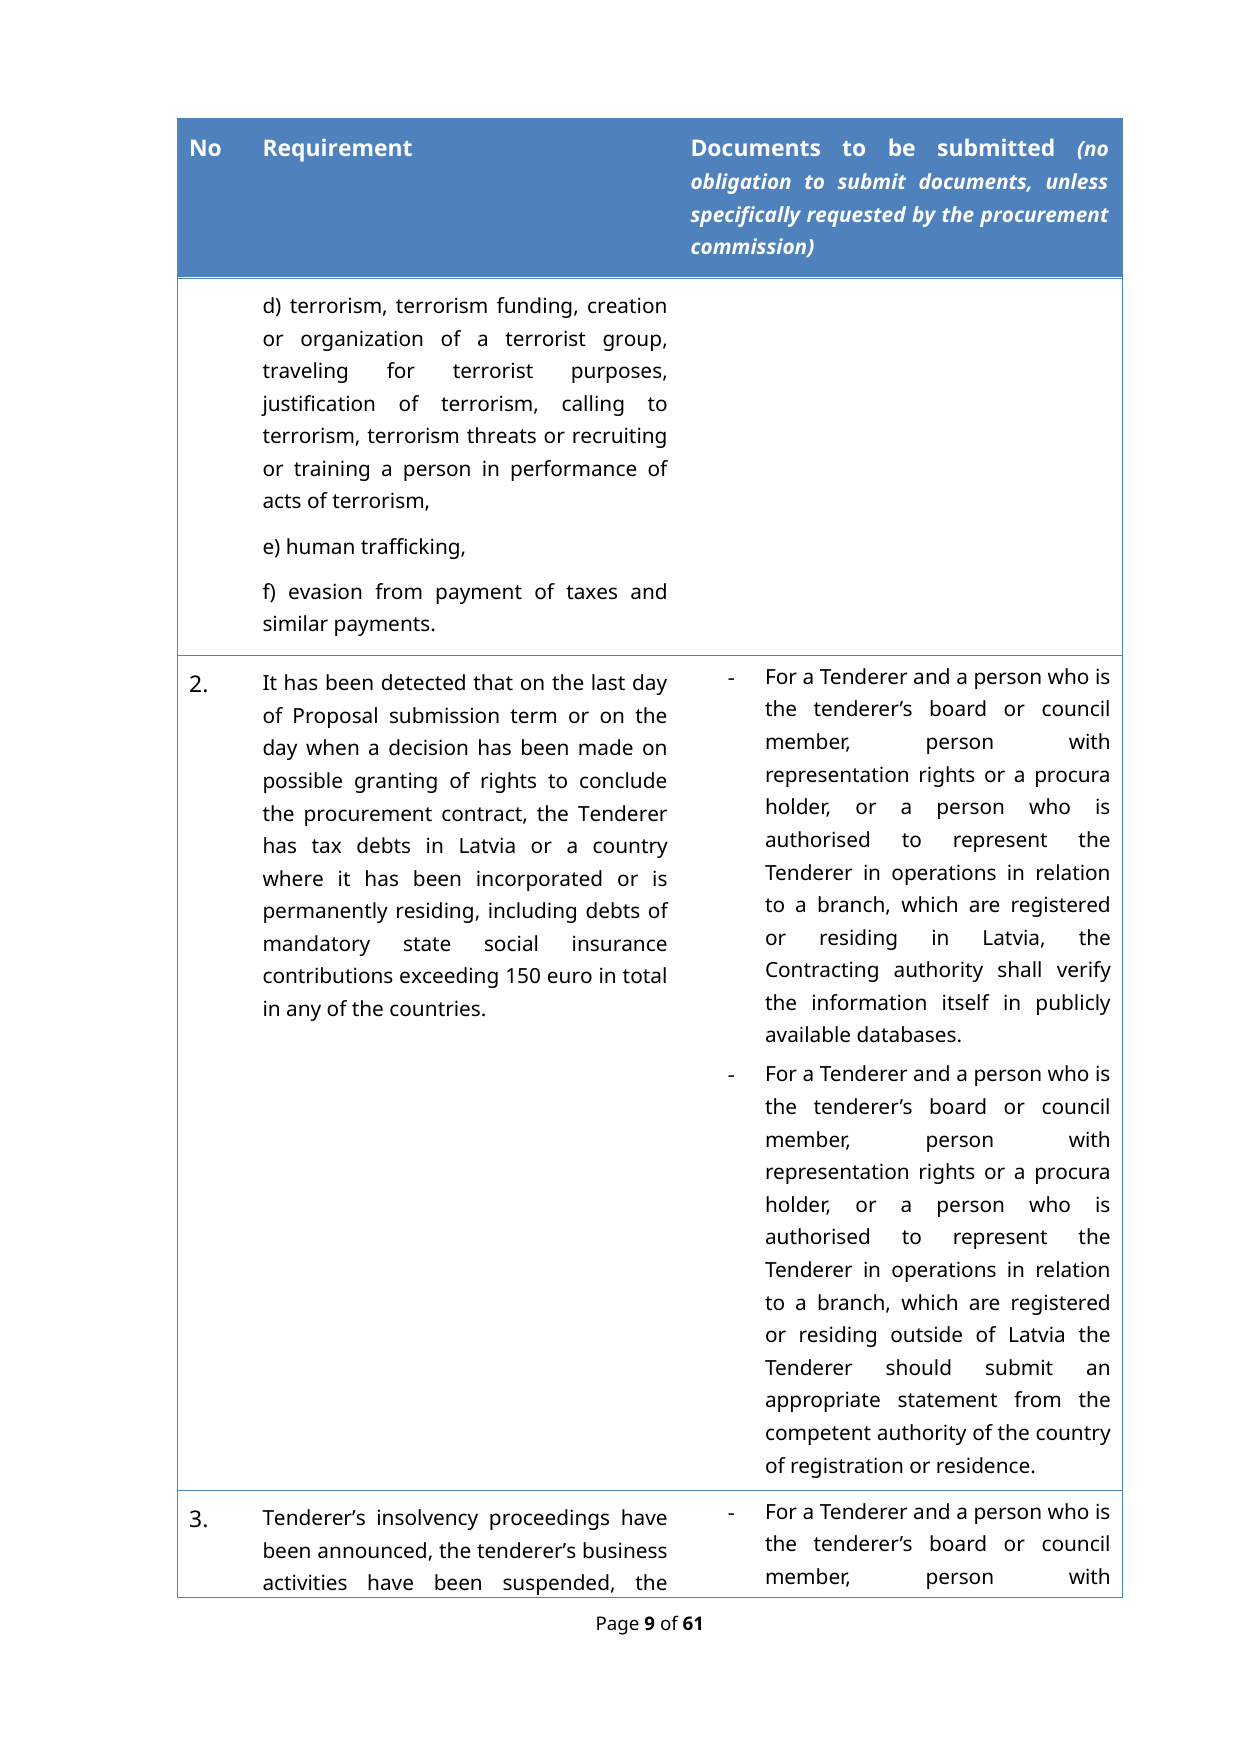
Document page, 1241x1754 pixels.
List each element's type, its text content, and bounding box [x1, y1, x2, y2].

table_cell [178, 656, 251, 1490]
table_cell [178, 279, 251, 655]
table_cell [679, 1491, 1122, 1597]
table_header No [178, 119, 251, 277]
table_header Requirement [251, 119, 679, 277]
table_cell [251, 279, 679, 655]
table_cell [178, 1491, 251, 1597]
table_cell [251, 1491, 679, 1597]
table_header Documents to be submitted (no obligation to submit documents, unless specifically requested by the procurement commission) [679, 119, 1122, 277]
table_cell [679, 279, 1122, 655]
table_cell It has been detected that on the last day of Proposal submission term or on the day when a decision has been made on possible granting of rights to conclude the procurement contract, the Tenderer has tax debts in Latvia or a country where it has been incorporated or is permanently residing, including debts of mandatory state social insurance contributions exceeding 150 euro in total in any of the countries. [251, 656, 679, 1490]
